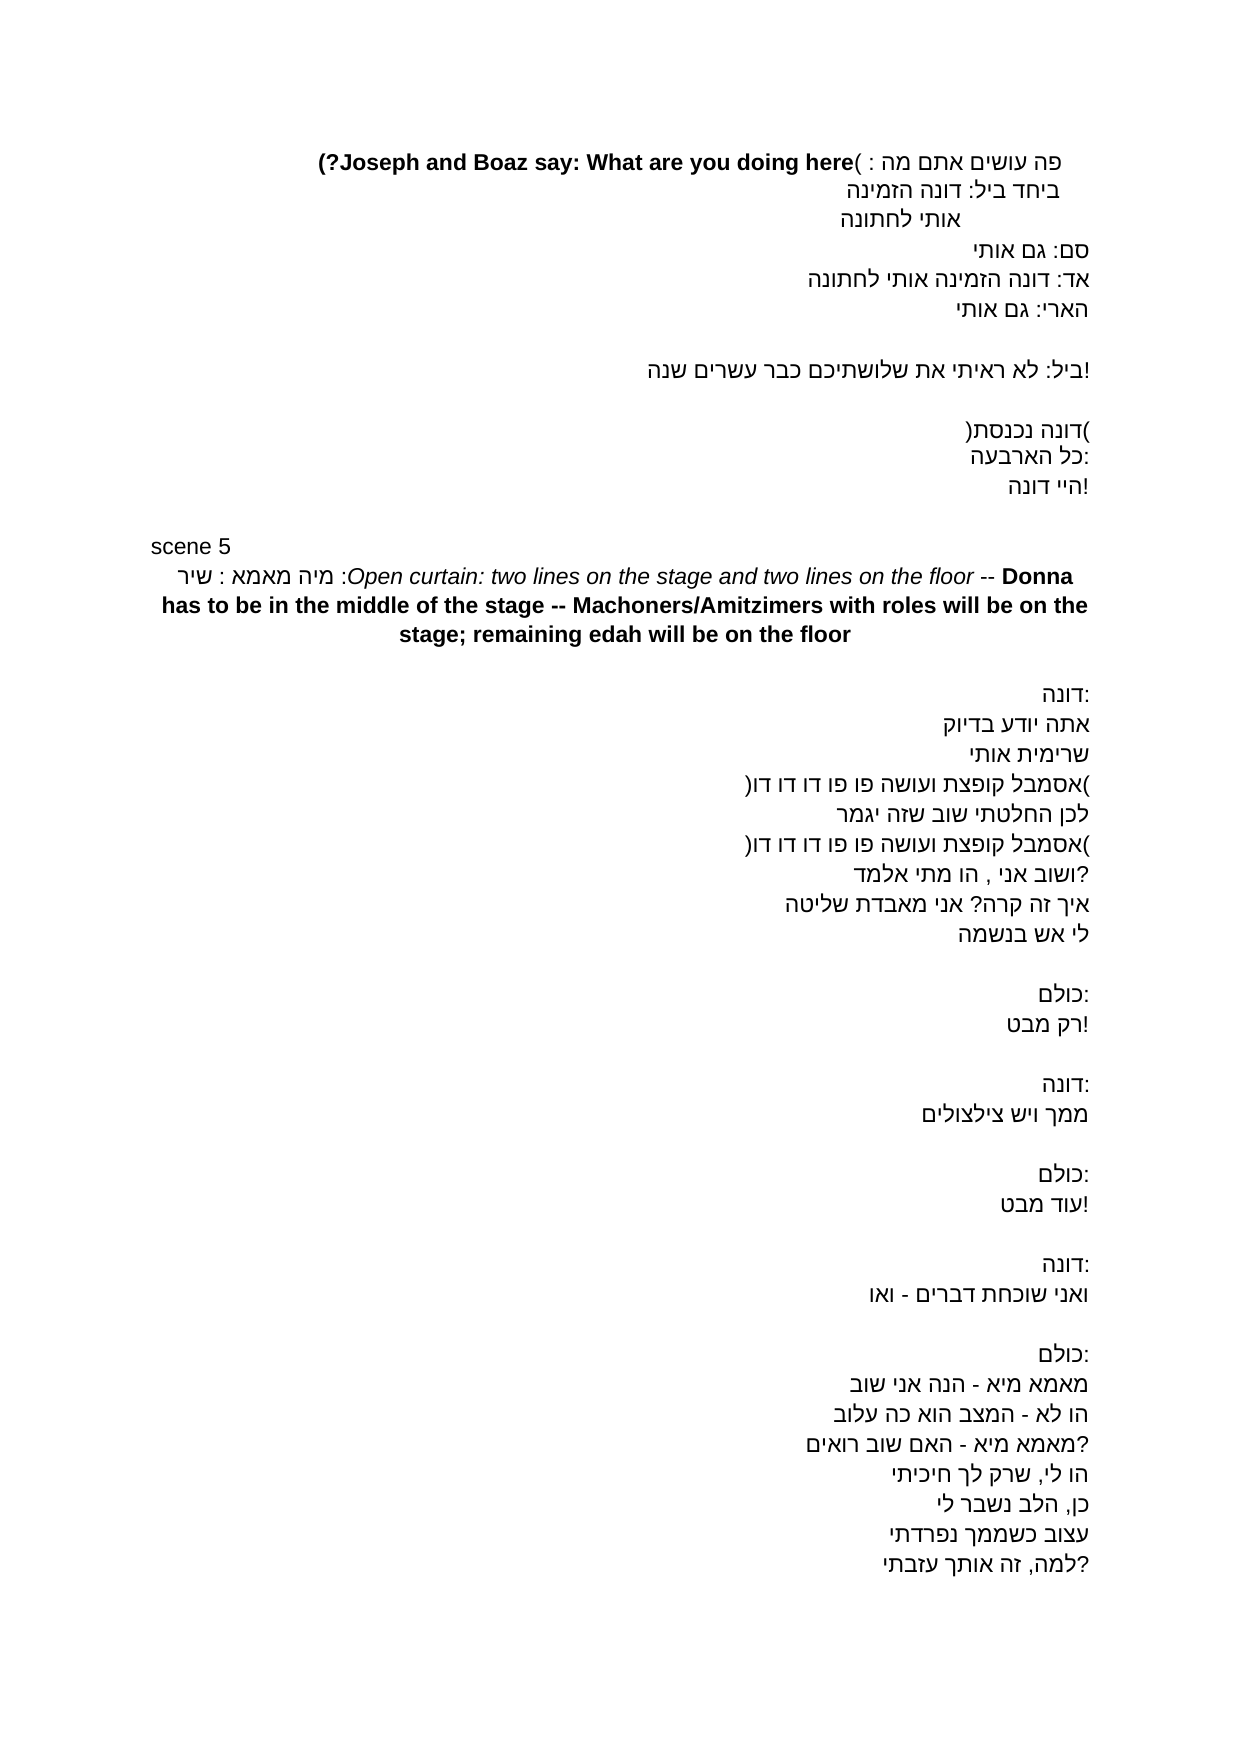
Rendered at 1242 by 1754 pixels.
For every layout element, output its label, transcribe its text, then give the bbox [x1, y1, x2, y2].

text מאמא מיא - הנה אני שוב [149, 1371, 1089, 1397]
text )דונה נכנסת( [149, 417, 1089, 443]
text (?Joseph and Boaz say: What are you doing here( פה עושים אתם מה :ביחד ביל: דונה הזמינה אותי לחתונה [318, 148, 1090, 233]
text כולם: [149, 1341, 1089, 1368]
text כולם: [149, 981, 1089, 1007]
text כל הארבעה: [149, 443, 1089, 469]
text ואני שוכחת דברים - ואו [149, 1281, 1088, 1307]
text )אסמבל קופצת ועושה פו פו דו דו דו( [149, 771, 1089, 797]
text שרימית אותי [149, 741, 1089, 768]
text scene 5 [151, 533, 1094, 559]
text סם: גם אותי [149, 237, 1089, 263]
text מאמא מיא - האם שוב רואים? [149, 1431, 1089, 1457]
text דונה: [149, 1071, 1090, 1097]
text מיה מאמא : שיר :Open curtain: two lines on the stage and two lines on the floor -- Donna has to be in the middle of the stage -- Machoners/Amitzimers with roles will be on the stage; remaining edah will be on the floor [157, 563, 1093, 647]
text ביל: לא ראיתי את שלושתיכם כבר עשרים שנה! [149, 357, 1090, 383]
text עצוב כשממך נפרדתי [149, 1521, 1089, 1547]
text למה, זה אותך עזבתי? [149, 1551, 1089, 1577]
text היי דונה! [149, 473, 1089, 499]
text ושוב אני , הו מתי אלמד? [149, 861, 1088, 887]
text כן, הלב נשבר לי [149, 1491, 1089, 1517]
text הו לי, שרק לך חיכיתי [149, 1461, 1089, 1487]
text רק מבט! [149, 1011, 1089, 1037]
text הו לא - המצב הוא כה עלוב [149, 1401, 1089, 1427]
text ממך ויש צילצולים [149, 1101, 1089, 1127]
text דונה: [149, 1251, 1090, 1277]
text עוד מבט! [149, 1191, 1089, 1217]
text לי אש בנשמה [149, 921, 1089, 947]
text כולם: [149, 1161, 1089, 1187]
text אתה יודע בדיוק [149, 711, 1090, 738]
text לכן החלטתי שוב שזה יגמר [149, 801, 1089, 827]
text הארי: גם אותי [149, 296, 1089, 323]
text אד: דונה הזמינה אותי לחתונה [149, 266, 1090, 293]
text איך זה קרה? אני מאבדת שליטה [149, 891, 1090, 917]
text דונה: [149, 681, 1090, 708]
text )אסמבל קופצת ועושה פו פו דו דו דו( [149, 831, 1089, 857]
